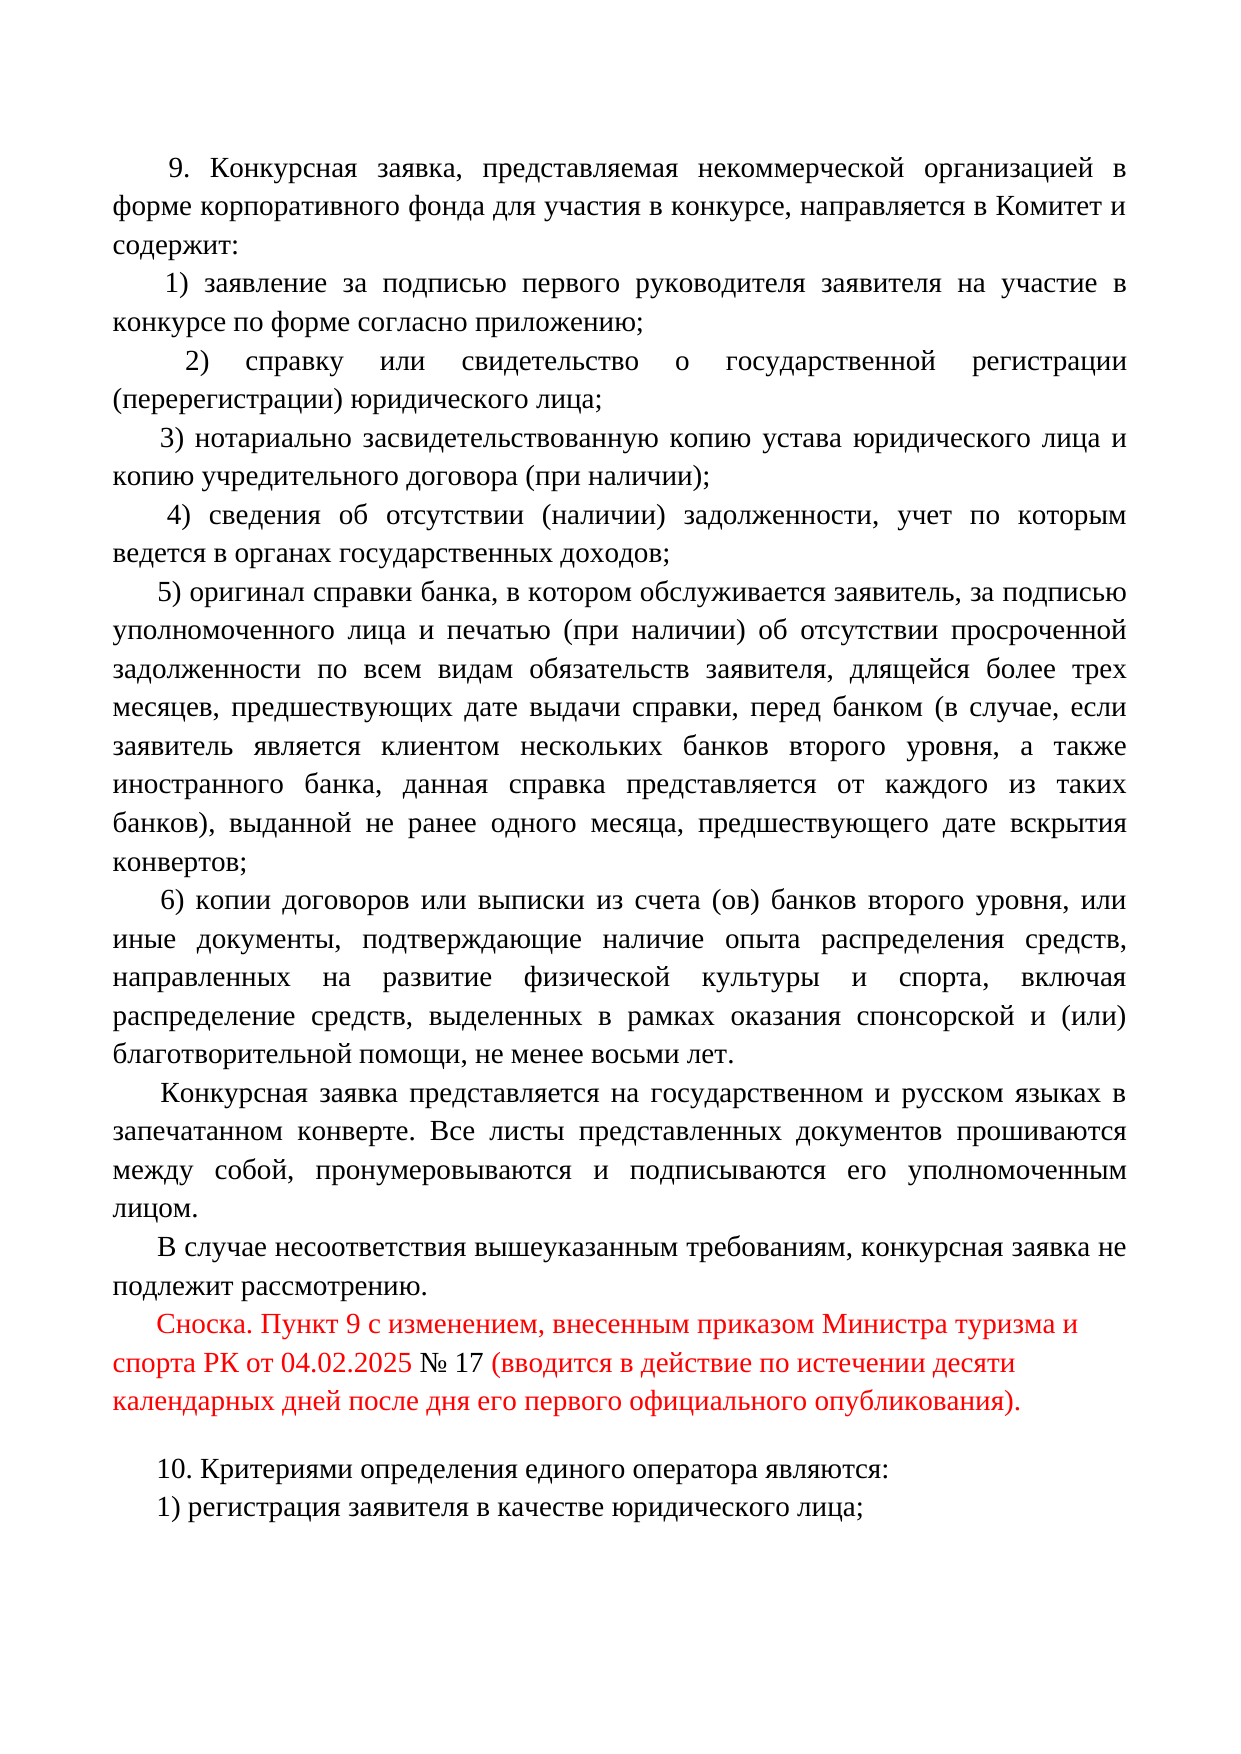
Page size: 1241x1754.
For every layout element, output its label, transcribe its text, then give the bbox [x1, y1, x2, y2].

text Конкурсная заявка представляется на государственном и русском языках в запечатанном конверте. Все листы представленных документов прошиваются между собой, пронумеровываются и подписываются его уполномоченным лицом. [112, 1075, 1128, 1224]
text Сноска. Пункт 9 с изменением, внесенным приказом Министра туризма и спорта РК от 04.02.2025 № 17 (вводится в действие по истечении десяти календарных дней после дня его первого официального опубликования). [112, 1306, 1128, 1447]
text 9. Конкурсная заявка, представляемая некоммерческой организацией в форме корпоративного фонда для участия в конкурсе, направляется в Комитет и содержит: [112, 150, 1128, 261]
text 5) оригинал справки банка, в котором обслуживается заявитель, за подписью уполномоченного лица и печатью (при наличии) об отсутствии просроченной задолженности по всем видам обязательств заявителя, длящейся более трех месяцев, предшествующих дате выдачи справки, перед банком (в случае, если заявитель является клиентом нескольких банков второго уровня, а также иностранного банка, данная справка представляется от каждого из таких банков), выданной не ранее одного месяца, предшествующего дате вскрытия конвертов; [112, 574, 1128, 877]
text 2) справку или свидетельство о государственной регистрации (перерегистрации) юридического лица; [112, 343, 1128, 415]
text 3) нотариально засвидетельствованную копию устава юридического лица и копию учредительного договора (при наличии); [112, 420, 1128, 492]
text 10. Критериями определения единого оператора являются: [112, 1451, 1128, 1484]
text 6) копии договоров или выписки из счета (ов) банков второго уровня, или иные документы, подтверждающие наличие опыта распределения средств, направленных на развитие физической культуры и спорта, включая распределение средств, выделенных в рамках оказания спонсорской и (или) благотворительной помощи, не менее восьми лет. [112, 882, 1128, 1070]
text В случае несоответствия вышеуказанным требованиям, конкурсная заявка не подлежит рассмотрению. [112, 1229, 1128, 1301]
text 4) сведения об отсутствии (наличии) задолженности, учет по которым ведется в органах государственных доходов; [112, 497, 1128, 569]
text 1) регистрация заявителя в качестве юридического лица; [112, 1489, 1128, 1523]
text 1) заявление за подписью первого руководителя заявителя на участие в конкурсе по форме согласно приложению; [112, 266, 1128, 338]
